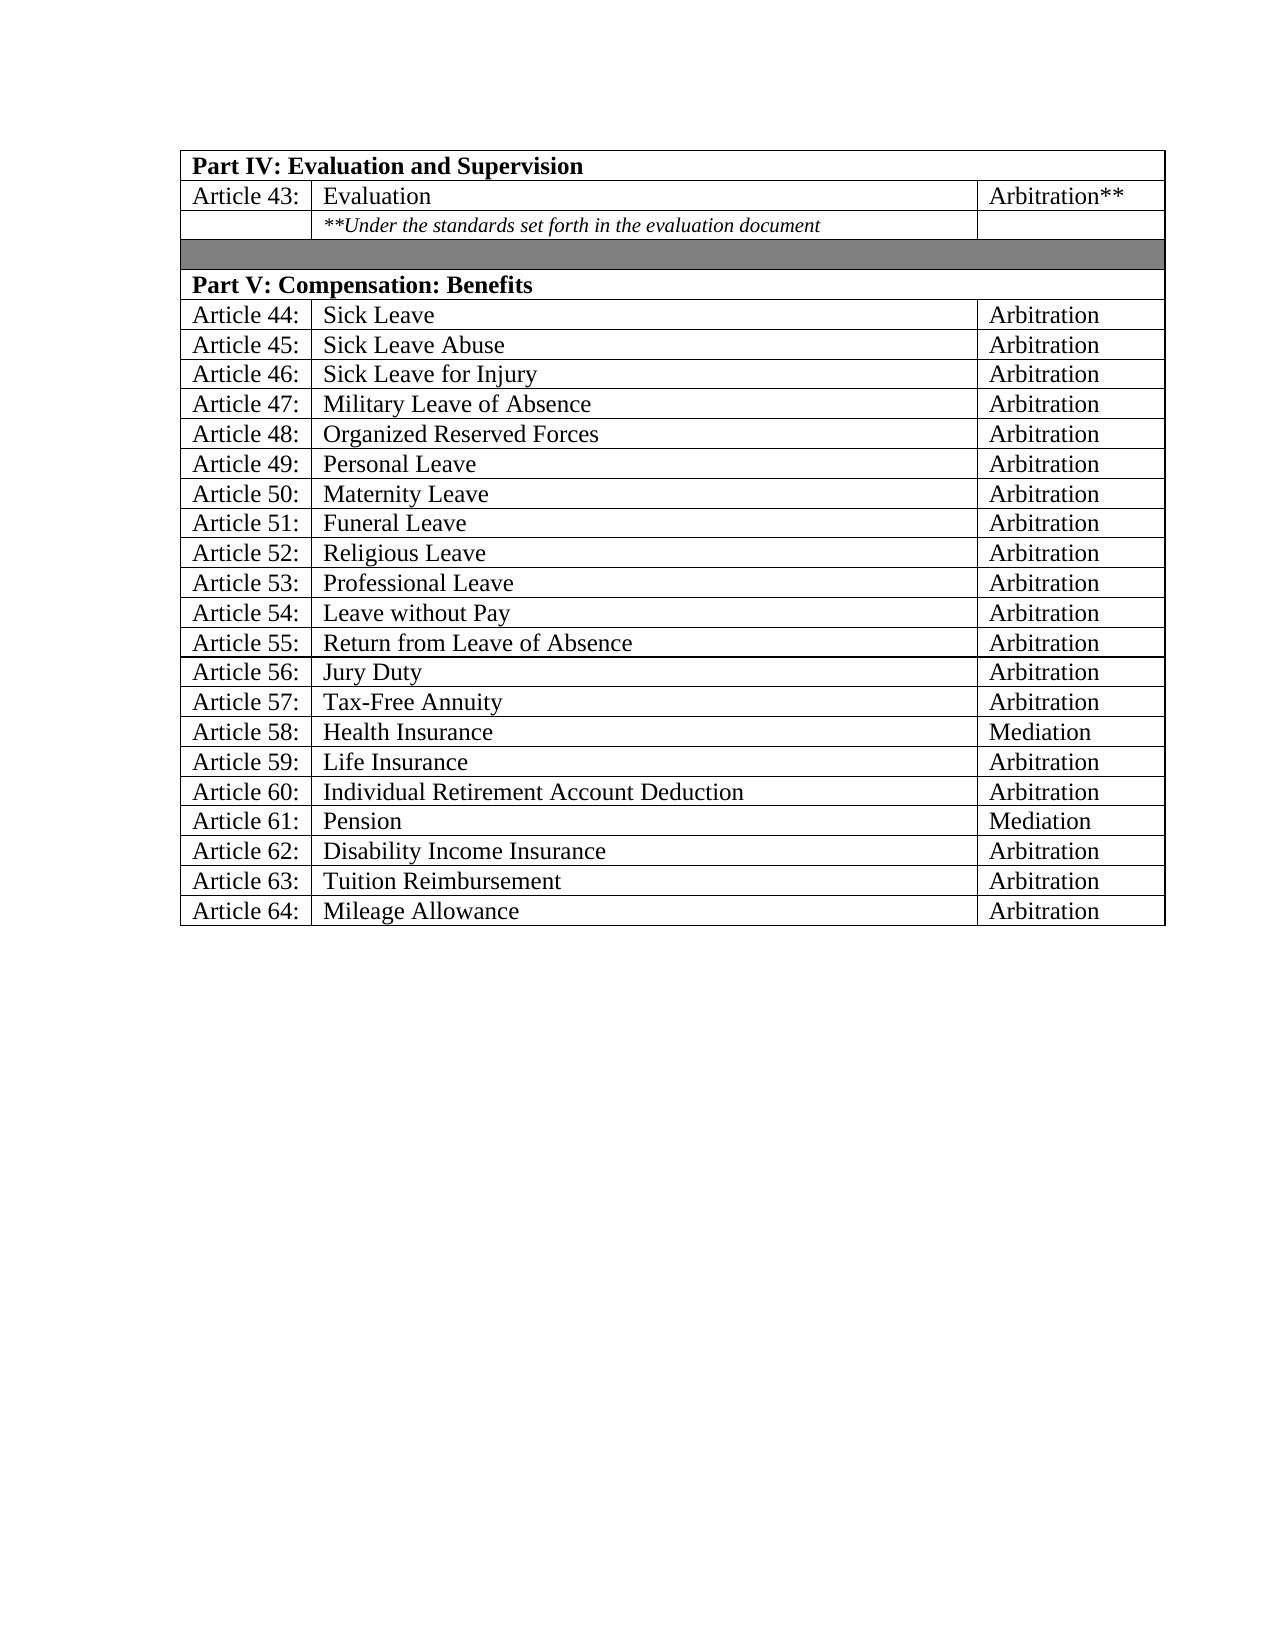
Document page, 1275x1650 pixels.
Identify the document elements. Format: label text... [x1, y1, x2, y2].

table_cell Arbitration [978, 330, 1164, 358]
table_cell Article 51: [181, 509, 311, 537]
table_cell Personal Leave [312, 449, 977, 478]
table_cell Article 62: [181, 836, 311, 865]
table_cell Article 64: [181, 896, 311, 924]
table_cell Pension [312, 806, 977, 835]
table_cell Arbitration [978, 568, 1164, 597]
table_cell Article 46: [181, 360, 311, 388]
table_cell Article 47: [181, 389, 311, 418]
table_cell Sick Leave [312, 300, 977, 329]
table_cell Article 49: [181, 449, 311, 478]
table_cell Article 54: [181, 598, 311, 627]
table_cell Arbitration [978, 836, 1164, 865]
table_cell Return from Leave of Absence [312, 628, 977, 656]
table_cell Organized Reserved Forces [312, 419, 977, 448]
table_cell Arbitration [978, 628, 1164, 656]
table_cell Arbitration [978, 658, 1164, 686]
table_cell Article 59: [181, 747, 311, 776]
table_cell Arbitration [978, 300, 1164, 329]
table_cell Article 50: [181, 479, 311, 507]
table_cell Article 56: [181, 658, 311, 686]
table_cell Arbitration [978, 360, 1164, 388]
table_cell Arbitration [978, 747, 1164, 776]
table_cell Arbitration [978, 598, 1164, 627]
table_cell Arbitration [978, 449, 1164, 478]
table_cell Article 63: [181, 866, 311, 895]
table_cell Arbitration [978, 419, 1164, 448]
table_cell Article 48: [181, 419, 311, 448]
table_cell Sick Leave Abuse [312, 330, 977, 358]
table_cell Religious Leave [312, 538, 977, 567]
table_cell Leave without Pay [312, 598, 977, 627]
table_cell Mediation [978, 717, 1164, 746]
table_cell Mileage Allowance [312, 896, 977, 924]
table_cell Article 57: [181, 687, 311, 716]
table_cell Part IV: Evaluation and Supervision [181, 151, 1164, 180]
table_cell [181, 240, 1164, 269]
table_cell Military Leave of Absence [312, 389, 977, 418]
table_cell Article 53: [181, 568, 311, 597]
table_cell Arbitration [978, 509, 1164, 537]
table_cell [181, 211, 311, 239]
table_cell Article 43: [181, 181, 311, 209]
table_cell Sick Leave for Injury [312, 360, 977, 388]
table_cell Article 44: [181, 300, 311, 329]
table_cell Individual Retirement Account Deduction [312, 777, 977, 805]
table_cell Article 58: [181, 717, 311, 746]
table_cell Arbitration** [978, 181, 1164, 209]
table_cell Disability Income Insurance [312, 836, 977, 865]
table_cell Mediation [978, 806, 1164, 835]
table_cell Article 52: [181, 538, 311, 567]
table_cell Funeral Leave [312, 509, 977, 537]
table_cell Arbitration [978, 389, 1164, 418]
table_cell Article 55: [181, 628, 311, 656]
table_cell Jury Duty [312, 658, 977, 686]
table_cell [978, 211, 1164, 239]
table_cell Arbitration [978, 866, 1164, 895]
table_cell Tuition Reimbursement [312, 866, 977, 895]
table_cell Tax-Free Annuity [312, 687, 977, 716]
table_cell Arbitration [978, 896, 1164, 924]
table_cell Health Insurance [312, 717, 977, 746]
table_cell Arbitration [978, 777, 1164, 805]
table_cell Life Insurance [312, 747, 977, 776]
table_cell Professional Leave [312, 568, 977, 597]
table_cell Maternity Leave [312, 479, 977, 507]
table_cell Article 45: [181, 330, 311, 358]
table_cell Arbitration [978, 538, 1164, 567]
table_cell Part V: Compensation: Benefits [181, 270, 1164, 299]
table_cell Article 61: [181, 806, 311, 835]
table_cell Article 60: [181, 777, 311, 805]
table_cell Evaluation [312, 181, 977, 209]
table_cell Arbitration [978, 687, 1164, 716]
table_cell **Under the standards set forth in the evaluation document [312, 211, 977, 239]
table_cell Arbitration [978, 479, 1164, 507]
